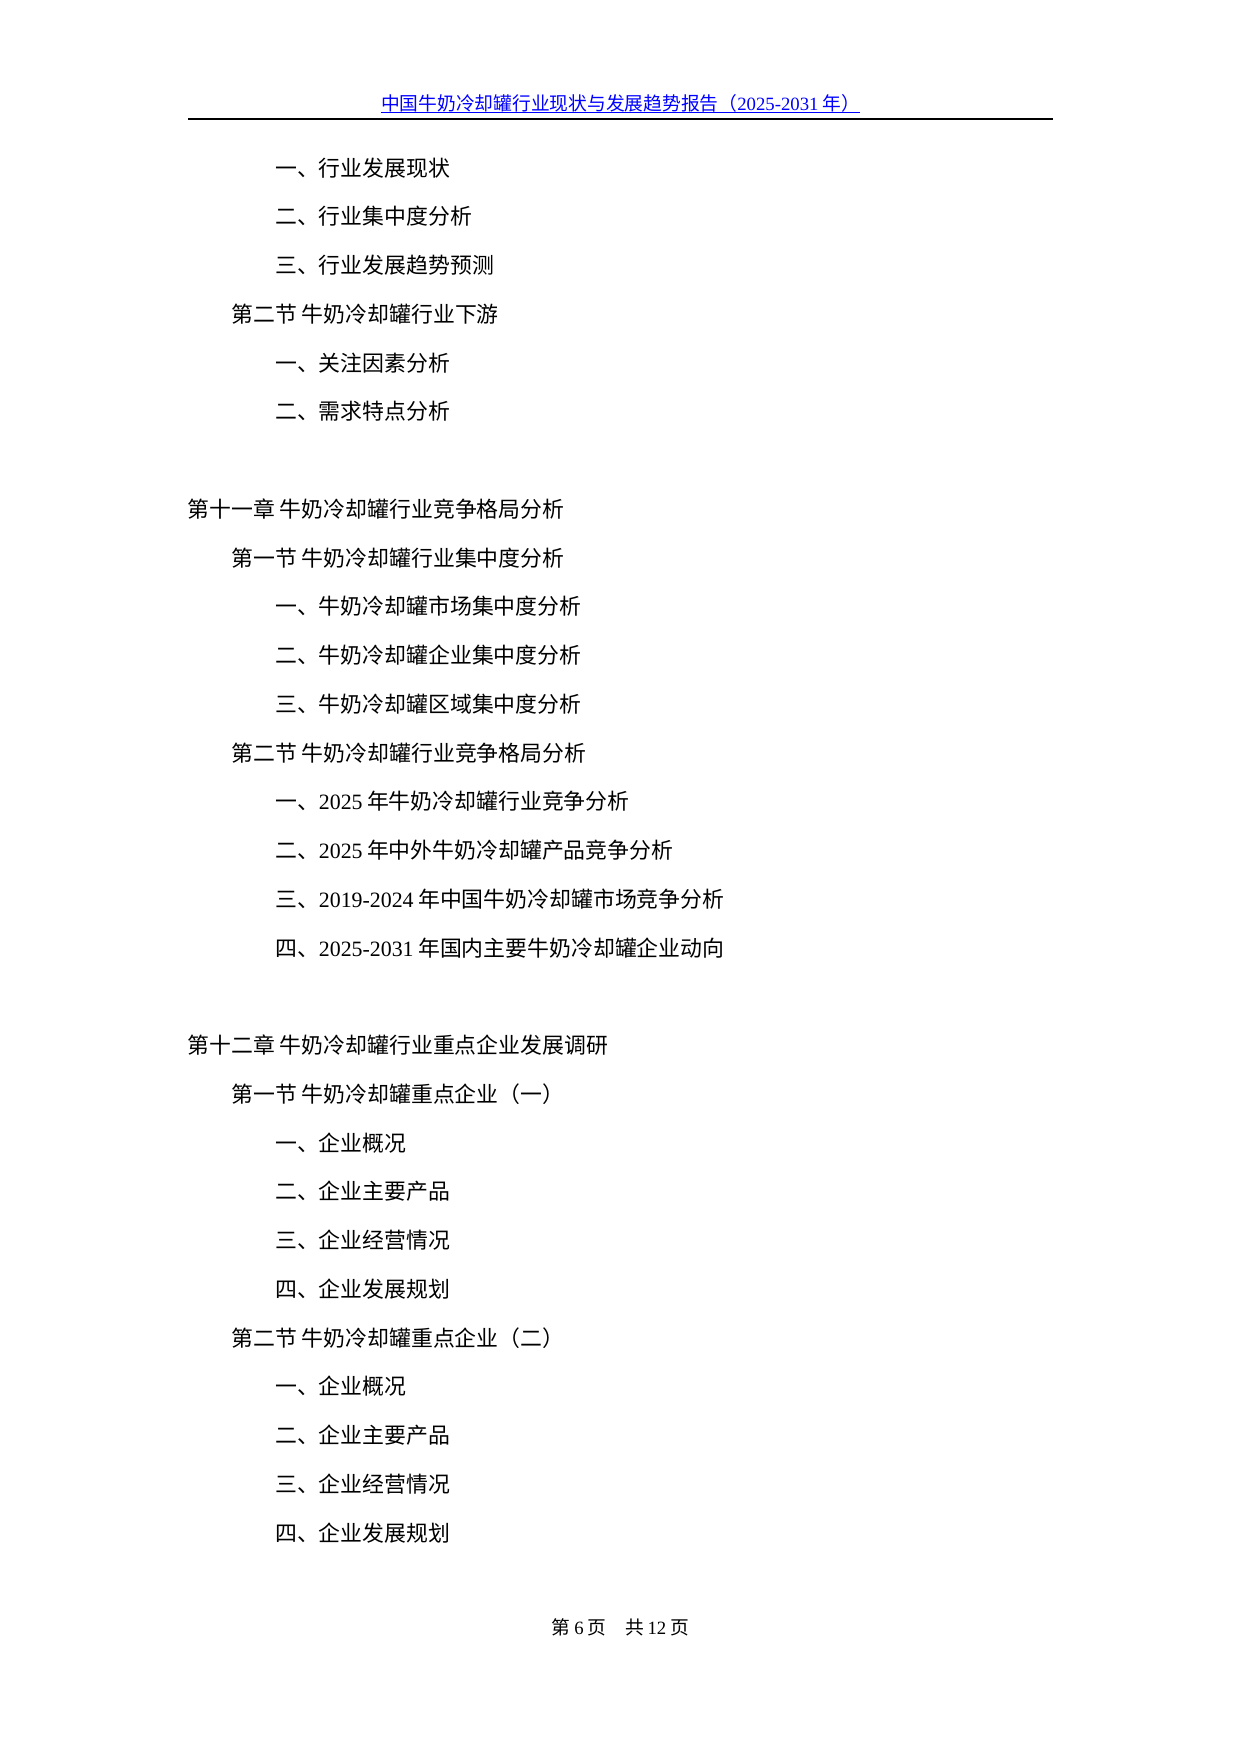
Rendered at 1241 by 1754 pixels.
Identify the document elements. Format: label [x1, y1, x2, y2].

text [187, 150, 1053, 1548]
